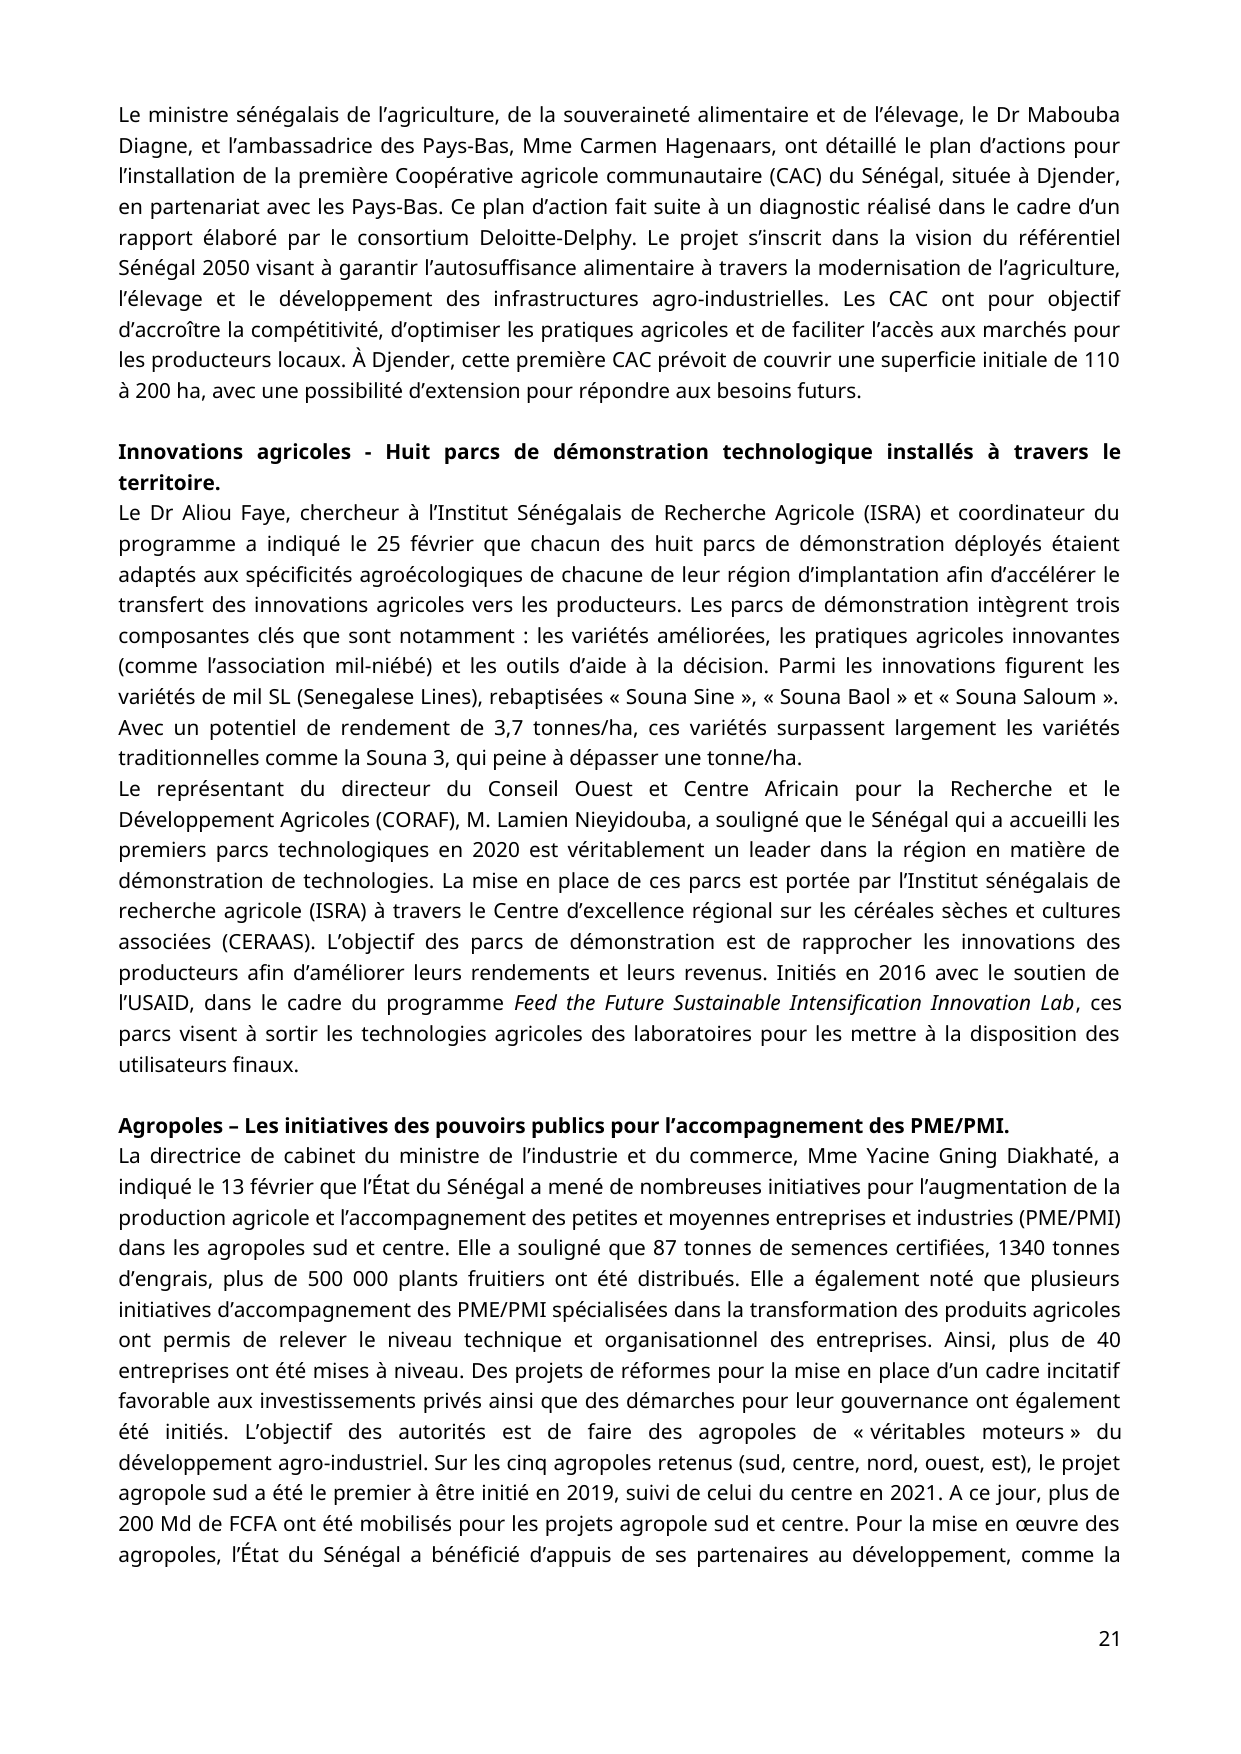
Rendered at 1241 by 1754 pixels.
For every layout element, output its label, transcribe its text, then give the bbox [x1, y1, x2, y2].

text Le ministre sénégalais de l’agriculture, de la souveraineté alimentaire et de l’élevage, le Dr Mabouba Diagne, et l’ambassadrice des Pays-Bas, Mme Carmen Hagenaars, ont détaillé le plan d’actions pour l’installation de la première Coopérative agricole communautaire (CAC) du Sénégal, située à Djender, en partenariat avec les Pays-Bas. Ce plan d’action fait suite à un diagnostic réalisé dans le cadre d’un rapport élaboré par le consortium Deloitte-Delphy. Le projet s’inscrit dans la vision du référentiel Sénégal 2050 visant à garantir l’autosuffisance alimentaire à travers la modernisation de l’agriculture, l’élevage et le développement des infrastructures agro-industrielles. Les CAC ont pour objectif d’accroître la compétitivité, d’optimiser les pratiques agricoles et de faciliter l’accès aux marchés pour les producteurs locaux. À Djender, cette première CAC prévoit de couvrir une superficie initiale de 110 à 200 ha, avec une possibilité d’extension pour répondre aux besoins futurs. [118, 100, 1122, 404]
text Le représentant du directeur du Conseil Ouest et Centre Africain pour la Recherche et le Développement Agricoles (CORAF), M. Lamien Nieyidouba, a souligné que le Sénégal qui a accueilli les premiers parcs technologiques en 2020 est véritablement un leader dans la région en matière de démonstration de technologies. La mise en place de ces parcs est portée par l’Institut sénégalais de recherche agricole (ISRA) à travers le Centre d’excellence régional sur les céréales sèches et cultures associées (CERAAS). L’objectif des parcs de démonstration est de rapprocher les innovations des producteurs afin d’améliorer leurs rendements et leurs revenus. Initiés en 2016 avec le soutien de l’USAID, dans le cadre du programme Feed the Future Sustainable Intensification Innovation Lab, ces parcs visent à sortir les technologies agricoles des laboratoires pour les mettre à la disposition des utilisateurs finaux. [118, 774, 1122, 1078]
text Innovations agricoles - Huit parcs de démonstration technologique installés à travers le territoire. [118, 437, 1122, 496]
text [118, 1142, 1122, 1568]
text Le Dr Aliou Faye, chercheur à l’Institut Sénégalais de Recherche Agricole (ISRA) et coordinateur du programme a indiqué le 25 février que chacun des huit parcs de démonstration déployés étaient adaptés aux spécificités agroécologiques de chacune de leur région d’implantation afin d’accélérer le transfert des innovations agricoles vers les producteurs. Les parcs de démonstration intègrent trois composantes clés que sont notamment : les variétés améliorées, les pratiques agricoles innovantes (comme l’association mil-niébé) et les outils d’aide à la décision. Parmi les innovations figurent les variétés de mil SL (Senegalese Lines), rebaptisées « Souna Sine », « Souna Baol » et « Souna Saloum ». Avec un potentiel de rendement de 3,7 tonnes/ha, ces variétés surpassent largement les variétés traditionnelles comme la Souna 3, qui peine à dépasser une tonne/ha. [118, 498, 1122, 772]
text Agropoles – Les initiatives des pouvoirs publics pour l’accompagnement des PME/PMI. [118, 1111, 1122, 1139]
